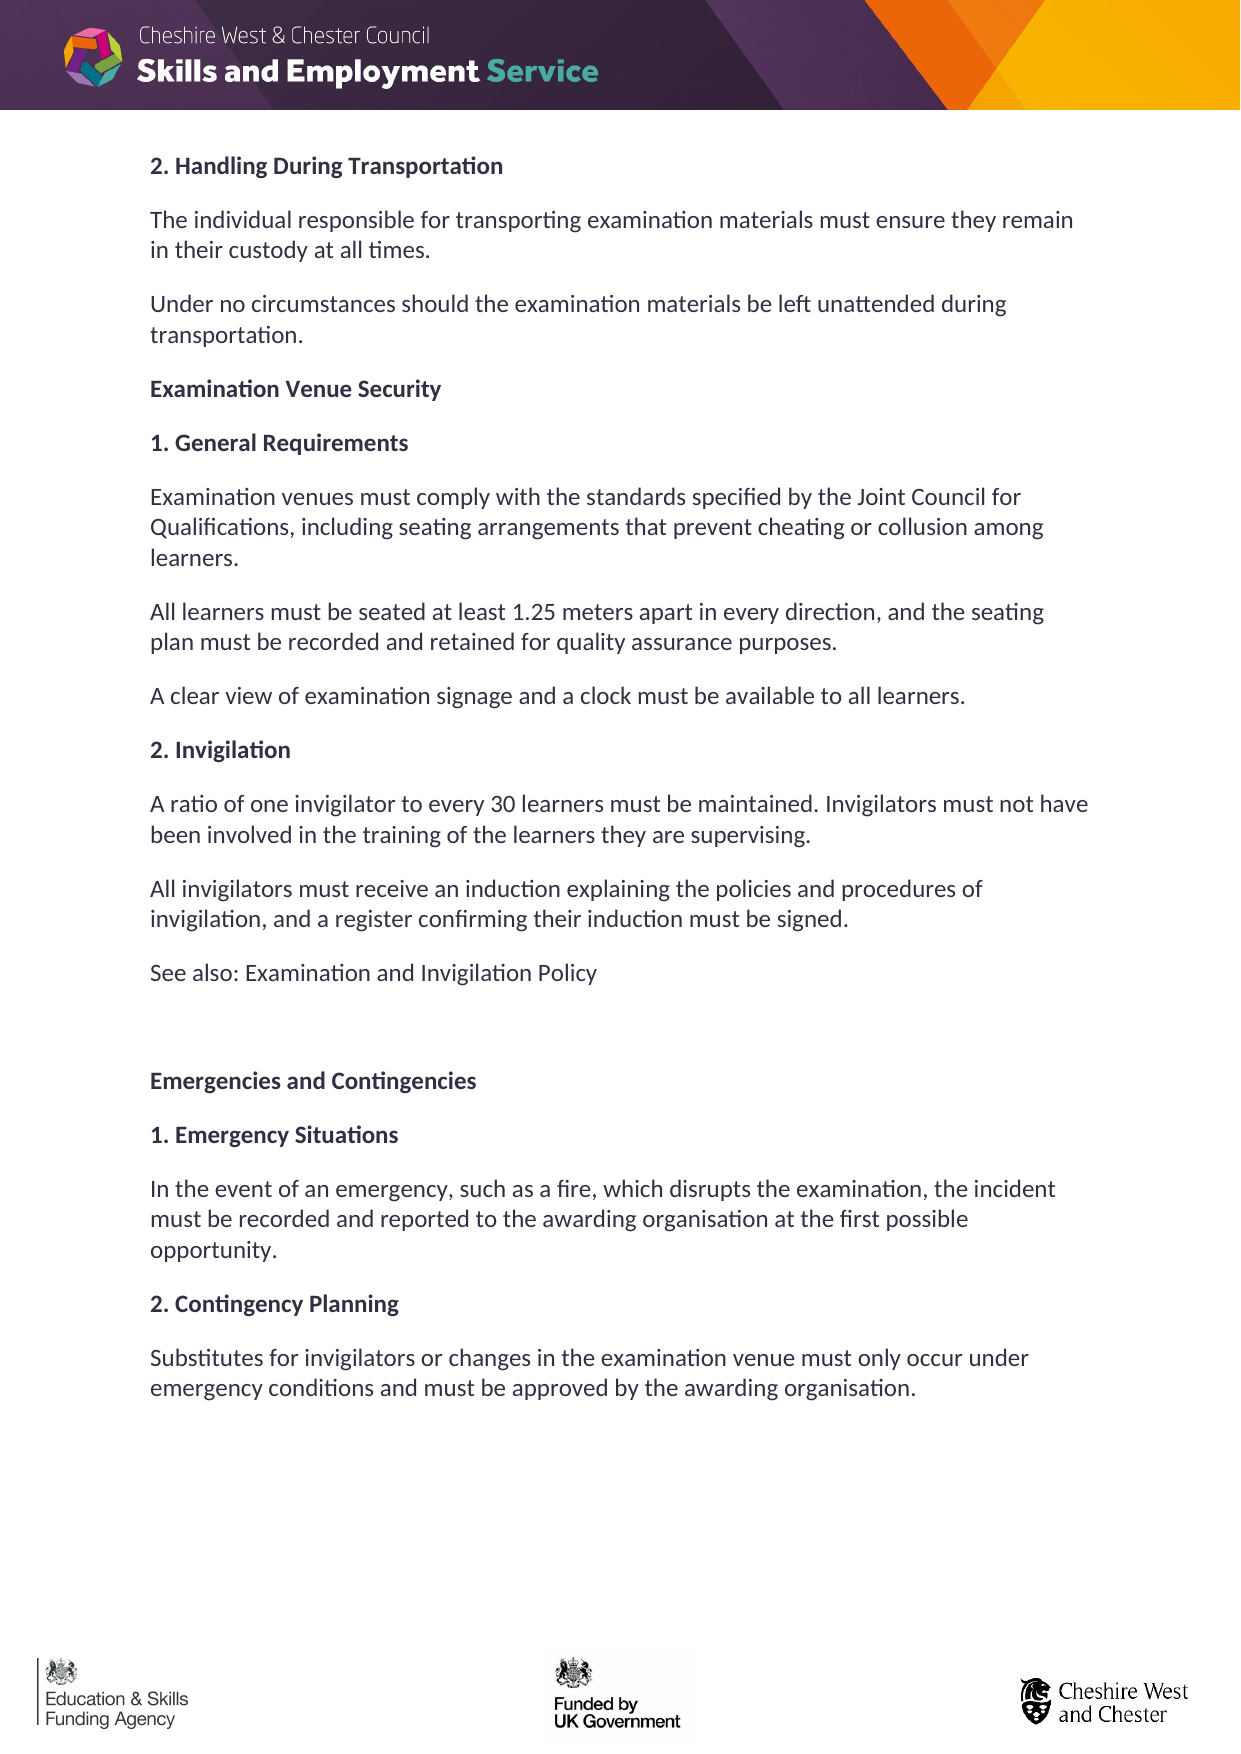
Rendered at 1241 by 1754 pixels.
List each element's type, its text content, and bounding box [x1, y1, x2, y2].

text All learners must be seated at least 1.25 meters apart in every direction, and the seating plan must be recorded and retained for quality assurance purposes. [150, 596, 1090, 657]
text Emergencies and Contingencies [150, 1065, 1090, 1096]
picture [0, 0, 1241, 110]
text 2. Contingency Planning [150, 1288, 1090, 1318]
text Under no circumstances should the examination materials be left unattended during transportation. [150, 288, 1090, 349]
text Examination venues must comply with the standards specified by the Joint Council for Qualifications, including seating arrangements that prevent cheating or collusion among learners. [150, 481, 1090, 572]
text See also: Examination and Invigilation Policy [150, 957, 1090, 988]
picture [542, 1644, 695, 1742]
text Examination Venue Security [150, 373, 1090, 403]
text Substitutes for invigilators or changes in the examination venue must only occur under emergency conditions and must be approved by the awarding organisation. [150, 1342, 1090, 1403]
text 1. General Requirements [150, 427, 1090, 457]
picture [37, 1658, 188, 1729]
text A clear view of examination signage and a clock must be available to all learners. [150, 680, 1090, 711]
text A ratio of one invigilator to every 30 learners must be maintained. Invigilators must not have been involved in the training of the learners they are supervising. [150, 788, 1090, 849]
text All invigilators must receive an induction explaining the policies and procedures of invigilation, and a register confirming their induction must be signed. [150, 873, 1090, 934]
text In the event of an emergency, such as a fire, which disrupts the examination, the incident must be recorded and reported to the awarding organisation at the first possible opportunity. [150, 1173, 1090, 1264]
picture [1009, 1667, 1202, 1735]
text The individual responsible for transporting examination materials must ensure they remain in their custody at all times. [150, 204, 1090, 265]
text 2. Handling During Transportation [150, 150, 1090, 181]
text 2. Invigilation [150, 734, 1090, 765]
text 1. Emergency Situations [150, 1119, 1090, 1149]
